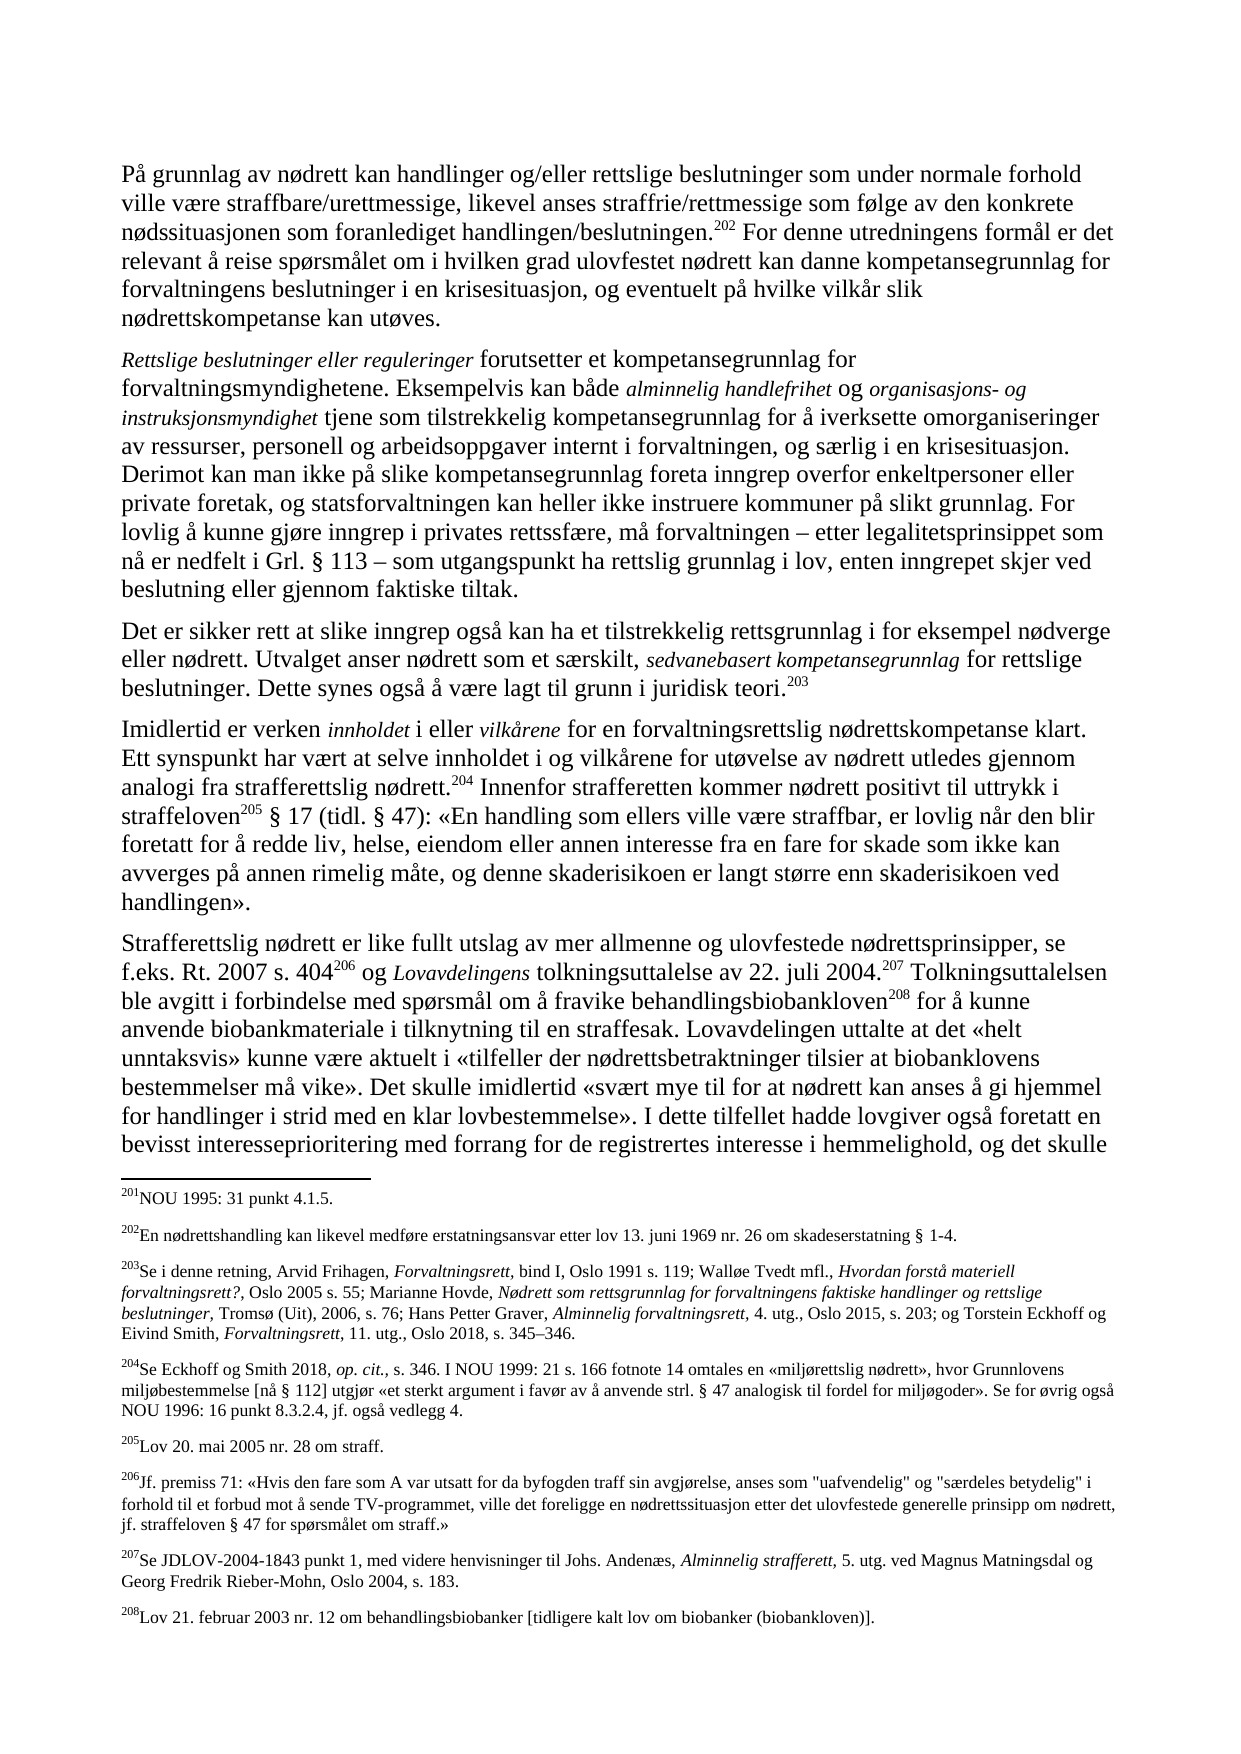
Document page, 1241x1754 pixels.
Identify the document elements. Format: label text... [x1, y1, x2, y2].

text På grunnlag av nødrett kan handlinger og/eller rettslige beslutninger som under normale forhold ville være straffbare/urettmessige, likevel anses straffrie/rettmessige som følge av den konkrete nødssituasjonen som foranlediget handlingen/beslutningen. For denne utredningens formål er det relevant å reise spørsmålet om i hvilken grad ulovfestet nødrett kan danne kompetansegrunnlag for forvaltningens beslutninger i en krisesituasjon, og eventuelt på hvilke vilkår slik nødrettskompetanse kan utøves. [121, 159, 1119, 332]
text Strafferettslig nødrett er like fullt utslag av mer allmenne og ulovfestede nødrettsprinsipper, se f.eks. Rt. 2007 s. 404 og Lovavdelingens tolkningsuttalelse av 22. juli 2004. Tolkningsuttalelsen ble avgitt i forbindelse med spørsmål om å fravike behandlingsbiobankloven for å kunne anvende biobankmateriale i tilknytning til en straffesak. Lovavdelingen uttalte at det «helt unntaksvis» kunne være aktuelt i «tilfeller der nødrettsbetraktninger tilsier at biobanklovens bestemmelser må vike». Det skulle imidlertid «svært mye til for at nødrett kan anses å gi hjemmel for handlinger i strid med en klar lovbestemmelse». I dette tilfellet hadde lovgiver også foretatt en bevisst interesseprioritering med forrang for de registrertes interesse i hemmelighold, og det skulle da «svært mye til for at nødrettsbetraktninger» kunne gjøre det «berettiget å handle i strid med lovgivers bevisste prioriteringer», og da forbeholdt de «helt ekstraordinære tilfeller». [121, 928, 1119, 1158]
text Imidlertid er verken innholdet i eller vilkårene for en forvaltningsrettslig nødrettskompetanse klart. Ett synspunkt har vært at selve innholdet i og vilkårene for utøvelse av nødrett utledes gjennom analogi fra strafferettslig nødrett. Innenfor strafferetten kommer nødrett positivt til uttrykk i straffeloven § 17 (tidl. § 47): «En handling som ellers ville være straffbar, er lovlig når den blir foretatt for å redde liv, helse, eiendom eller annen interesse fra en fare for skade som ikke kan avverges på annen rimelig måte, og denne skaderisikoen er langt større enn skaderisikoen ved handlingen». [121, 714, 1119, 916]
text Rettslige beslutninger eller reguleringer forutsetter et kompetansegrunnlag for forvaltningsmyndighetene. Eksempelvis kan både alminnelig handlefrihet og organisasjons- og instruksjonsmyndighet tjene som tilstrekkelig kompetansegrunnlag for å iverksette omorganiseringer av ressurser, personell og arbeidsoppgaver internt i forvaltningen, og særlig i en krisesituasjon. Derimot kan man ikke på slike kompetansegrunnlag foreta inngrep overfor enkeltpersoner eller private foretak, og statsforvaltningen kan heller ikke instruere kommuner på slikt grunnlag. For lovlig å kunne gjøre inngrep i privates rettssfære, må forvaltningen – etter legalitetsprinsippet som nå er nedfelt i Grl. § 113 – som utgangspunkt ha rettslig grunnlag i lov, enten inngrepet skjer ved beslutning eller gjennom faktiske tiltak. [121, 344, 1119, 603]
text Det er sikker rett at slike inngrep også kan ha et tilstrekkelig rettsgrunnlag i for eksempel nødverge eller nødrett. Utvalget anser nødrett som et særskilt, sedvanebasert kompetansegrunnlag for rettslige beslutninger. Dette synes også å være lagt til grunn i juridisk teori. [121, 616, 1119, 702]
